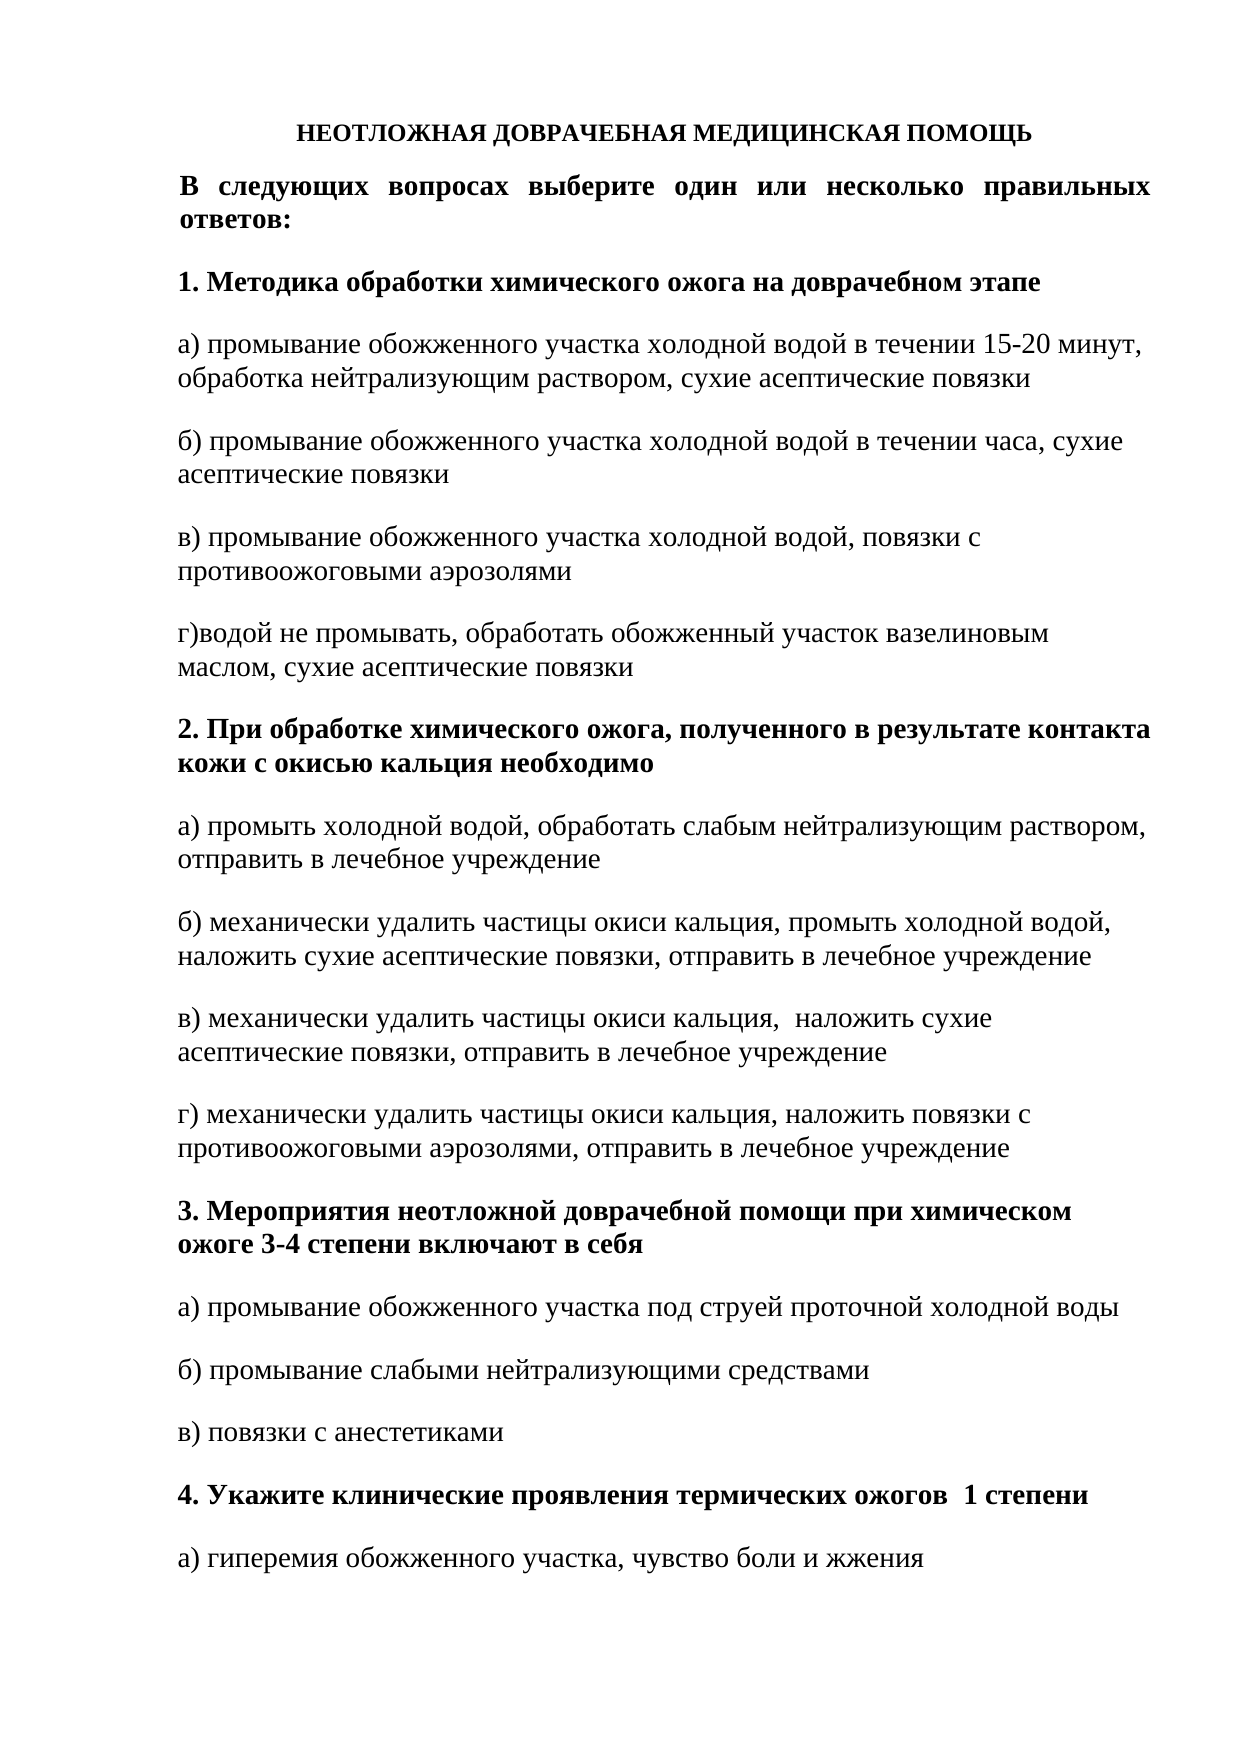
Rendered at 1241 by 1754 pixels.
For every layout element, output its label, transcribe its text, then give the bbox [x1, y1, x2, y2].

text г) механически удалить частицы окиси кальция, наложить повязки с противоожоговыми аэрозолями, отправить в лечебное учреждение [177, 1097, 1152, 1164]
text 3. Мероприятия неотложной доврачебной помощи при химическом ожоге 3-4 степени включают в себя [177, 1193, 1152, 1260]
text б) механически удалить частицы окиси кальция, промыть холодной водой, наложить сухие асептические повязки, отправить в лечебное учреждение [177, 904, 1152, 971]
text а) гиперемия обожженного участка, чувство боли и жжения [177, 1540, 1152, 1573]
text 4. Укажите клинические проявления термических ожогов 1 степени [177, 1477, 1152, 1511]
text НЕОТЛОЖНАЯ ДОВРАЧЕБНАЯ МЕДИЦИНСКАЯ ПОМОЩЬ [177, 118, 1152, 147]
text в) повязки с анестетиками [177, 1414, 1152, 1448]
text а) промывание обожженного участка под струей проточной холодной воды [177, 1289, 1152, 1323]
text 2. При обработке химического ожога, полученного в результате контакта кожи с окисью кальция необходимо [177, 712, 1152, 779]
text 1. Методика обработки химического ожога на доврачебном этапе [177, 264, 1152, 297]
text г)водой не промывать, обработать обожженный участок вазелиновым маслом, сухие асептические повязки [177, 615, 1152, 682]
text а) промыть холодной водой, обработать слабым нейтрализующим раствором, отправить в лечебное учреждение [177, 808, 1152, 875]
text В следующих вопросах выберите один или несколько правильных ответов: [179, 168, 1152, 235]
text в) промывание обожженного участка холодной водой, повязки с противоожоговыми аэрозолями [177, 519, 1152, 586]
text б) промывание обожженного участка холодной водой в течении часа, сухие асептические повязки [177, 423, 1152, 490]
text б) промывание слабыми нейтрализующими средствами [177, 1352, 1152, 1385]
text а) промывание обожженного участка холодной водой в течении 15-20 минут, обработка нейтрализующим раствором, сухие асептические повязки [177, 327, 1152, 394]
text в) механически удалить частицы окиси кальция, наложить сухие асептические повязки, отправить в лечебное учреждение [177, 1000, 1152, 1067]
